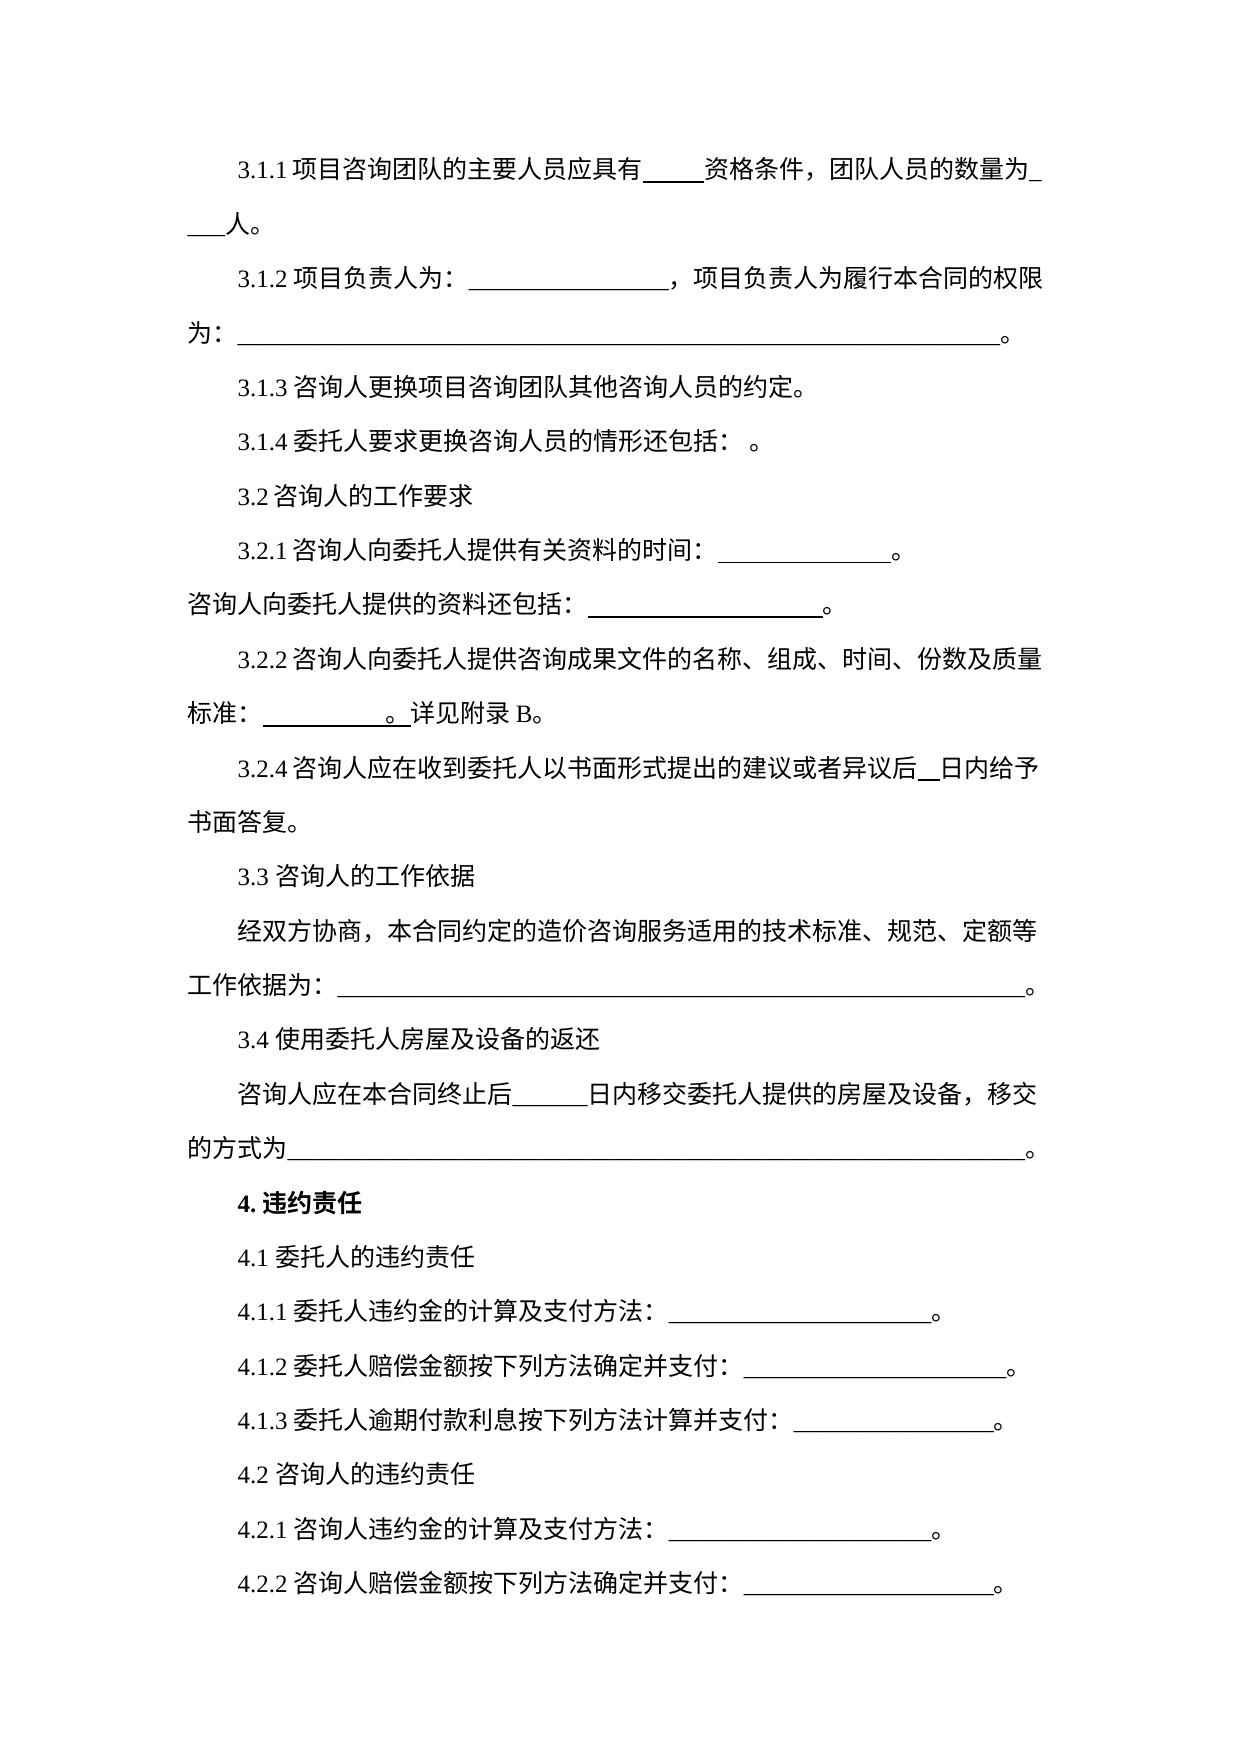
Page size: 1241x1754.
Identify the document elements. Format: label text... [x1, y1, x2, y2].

text 4.1.3 委托人逾期付款利息按下列方法计算并支付：________________。 [187, 1401, 1053, 1437]
text 4.2.2 咨询人赔偿金额按下列方法确定并支付：____________________。 [187, 1564, 1053, 1600]
text 4.2 咨询人的违约责任 [187, 1455, 1053, 1491]
text 3.1.2 项目负责人为：________________，项目负责人为履行本合同的权限为：_____________________________________________________________。 [187, 259, 1053, 349]
text 3.4 使用委托人房屋及设备的返还 [187, 1020, 1053, 1056]
text 3.1.4 委托人要求更换咨询人员的情形还包括： 。 [187, 422, 1053, 458]
text 3.2.1咨询人向委托人提供有关资料的时间： 。 [187, 531, 1053, 567]
text 3.2.4咨询人应在收到委托人以书面形式提出的建议或者异议后 日内给予书面答复。 [187, 748, 1053, 839]
text 4.1.2 委托人赔偿金额按下列方法确定并支付：_____________________。 [187, 1346, 1053, 1382]
text 3.3 咨询人的工作依据 [187, 857, 1053, 893]
text 3.2.2咨询人向委托人提供咨询成果文件的名称、组成、时间、份数及质量标准： 。详见附录B。 [187, 639, 1053, 730]
text 4. 违约责任 [187, 1183, 1053, 1219]
text 3.1.3 咨询人更换项目咨询团队其他咨询人员的约定。 [187, 367, 1053, 404]
text 4.1 委托人的违约责任 [187, 1237, 1053, 1274]
text 4.2.1 咨询人违约金的计算及支付方法：_____________________。 [187, 1509, 1053, 1546]
text 经双方协商，本合同约定的造价咨询服务适用的技术标准、规范、定额等工作依据为：_______________________________________________________。 [187, 911, 1053, 1002]
text 3.1.1项目咨询团队的主要人员应具有 资格条件，团队人员的数量为____人。 [187, 150, 1053, 241]
text 4.1.1 委托人违约金的计算及支付方法：_____________________。 [187, 1292, 1053, 1328]
text 咨询人向委托人提供的资料还包括： 。 [187, 585, 1053, 621]
text 3.2咨询人的工作要求 [187, 476, 1053, 512]
text 咨询人应在本合同终止后______日内移交委托人提供的房屋及设备，移交的方式为___________________________________________________________。 [187, 1074, 1053, 1165]
